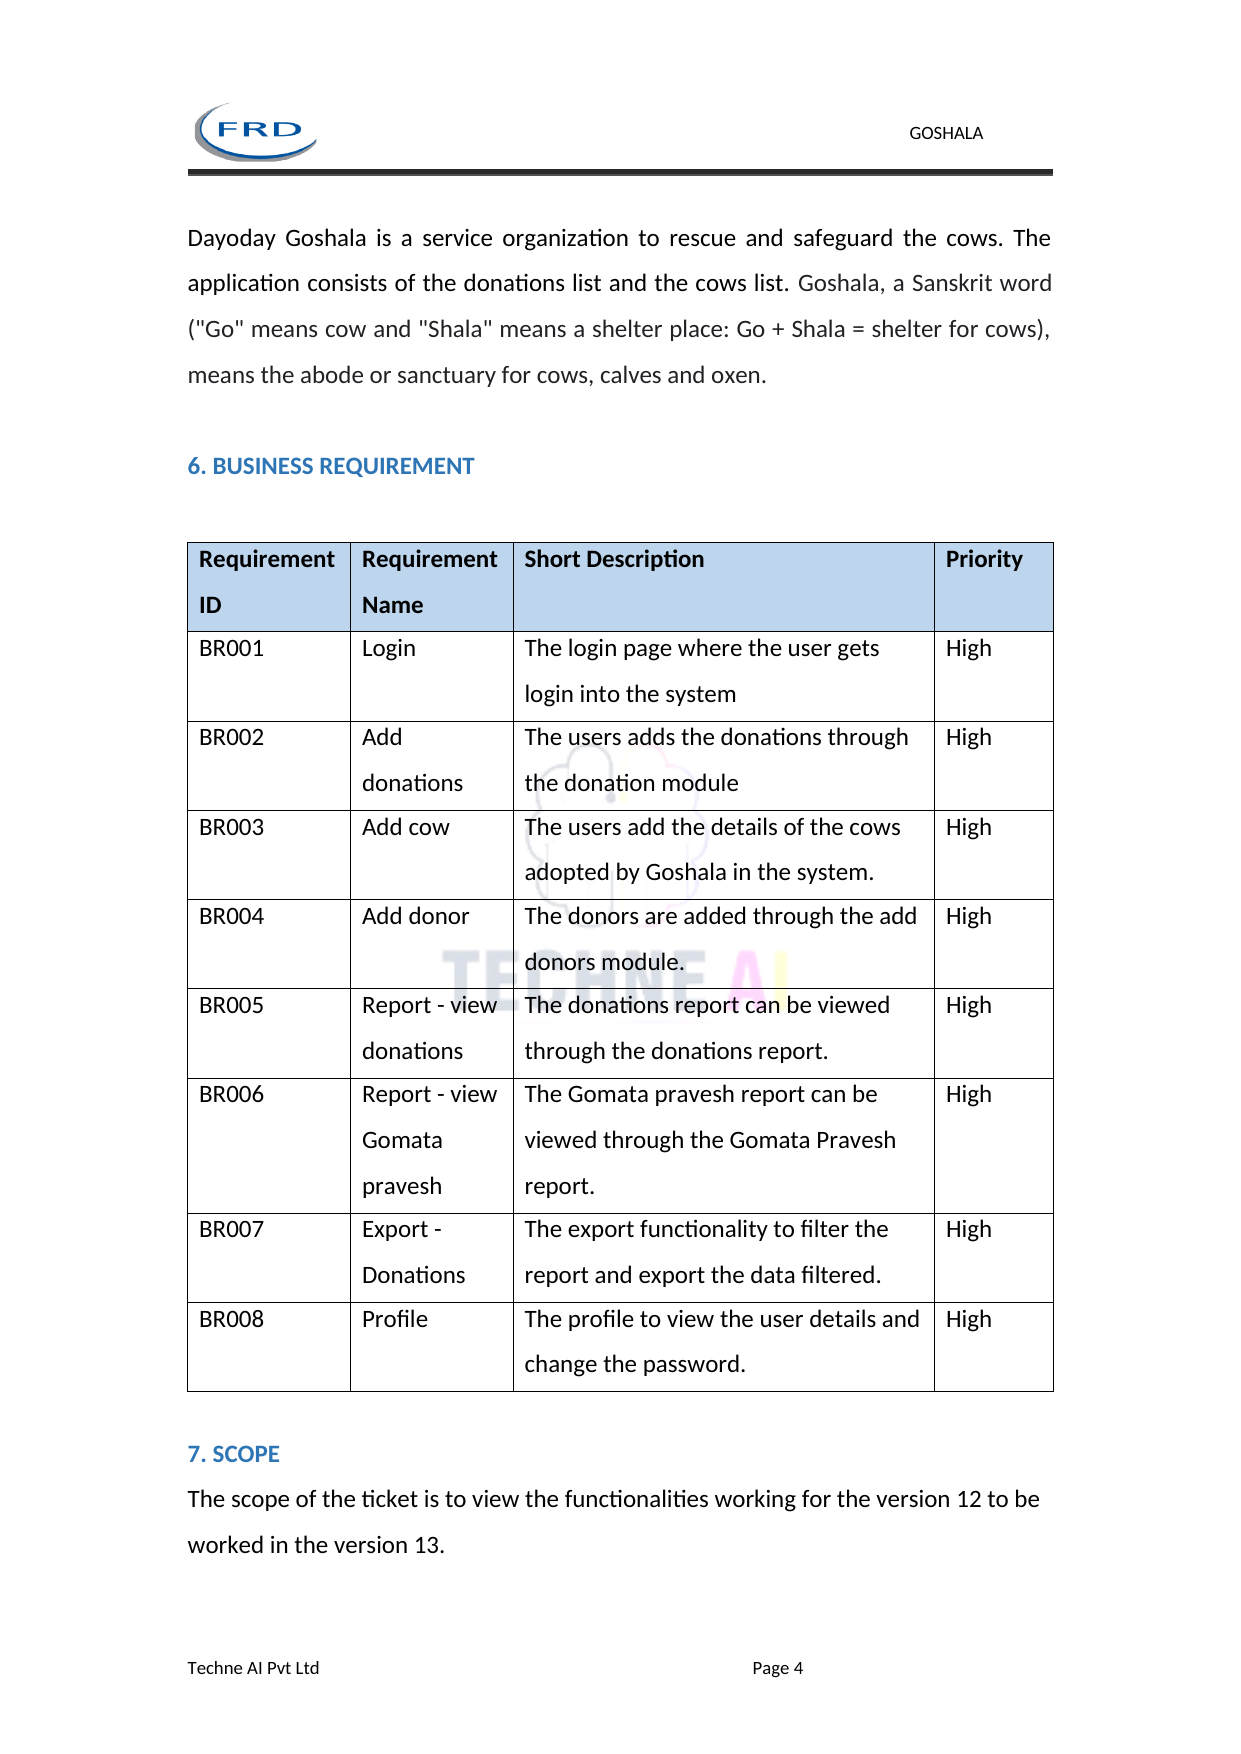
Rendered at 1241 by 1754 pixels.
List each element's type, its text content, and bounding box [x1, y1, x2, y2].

table_cell Report - view Gomata pravesh [351, 1079, 513, 1213]
table_cell BR004 [188, 900, 350, 988]
table_cell High [935, 989, 1053, 1078]
table_cell The donations report can be viewed through the donations report. [514, 989, 934, 1078]
table_cell BR007 [188, 1214, 350, 1302]
table_header Short Description [514, 543, 934, 631]
table_cell High [935, 1303, 1053, 1391]
table_header Priority [935, 543, 1053, 631]
table_cell The export functionality to filter the report and export the data filtered. [514, 1214, 934, 1302]
table_cell High [935, 1214, 1053, 1302]
table_cell Add cow [351, 811, 513, 899]
text The scope of the ticket is to view the functionalities working for the version 12 to be worked in the version 13. [187, 1484, 1053, 1560]
table_cell BR006 [188, 1079, 350, 1213]
table_cell The donors are added through the add donors module. [514, 900, 934, 988]
table_cell The login page where the user gets login into the system [514, 632, 934, 721]
table_cell Login [351, 632, 513, 721]
table_cell The users adds the donations through the donation module [514, 722, 934, 810]
table_cell Profile [351, 1303, 513, 1391]
table_cell BR003 [188, 811, 350, 899]
table_cell High [935, 900, 1053, 988]
table_cell Add donor [351, 900, 513, 988]
table_cell Export - Donations [351, 1214, 513, 1302]
table_cell Add donations [351, 722, 513, 810]
table_cell The profile to view the user details and change the password. [514, 1303, 934, 1391]
table_cell BR008 [188, 1303, 350, 1391]
table_cell The users add the details of the cows adopted by Goshala in the system. [514, 811, 934, 899]
table_header Requirement Name [351, 543, 513, 631]
table_cell The Gomata pravesh report can be viewed through the Gomata Pravesh report. [514, 1079, 934, 1213]
table_cell High [935, 632, 1053, 721]
table_cell High [935, 1079, 1053, 1213]
table_cell High [935, 811, 1053, 899]
table_header Requirement ID [188, 543, 350, 631]
list BUSINESS REQUIREMENT [187, 451, 1053, 481]
text Dayoday Goshala is a service organization to rescue and safeguard the cows. The application consists of the donations list and the cows list. Goshala, a Sanskrit word ("Go" means cow and "Shala" means a shelter place: Go + Shala = shelter for cows), means the abode or sanctuary for cows, calves and oxen. [187, 222, 1053, 389]
table_cell BR005 [188, 989, 350, 1078]
list SCOPE [187, 1438, 1053, 1468]
table_cell High [935, 722, 1053, 810]
table_cell Report - view donations [351, 989, 513, 1078]
table_cell BR002 [188, 722, 350, 810]
table_cell BR001 [188, 632, 350, 721]
